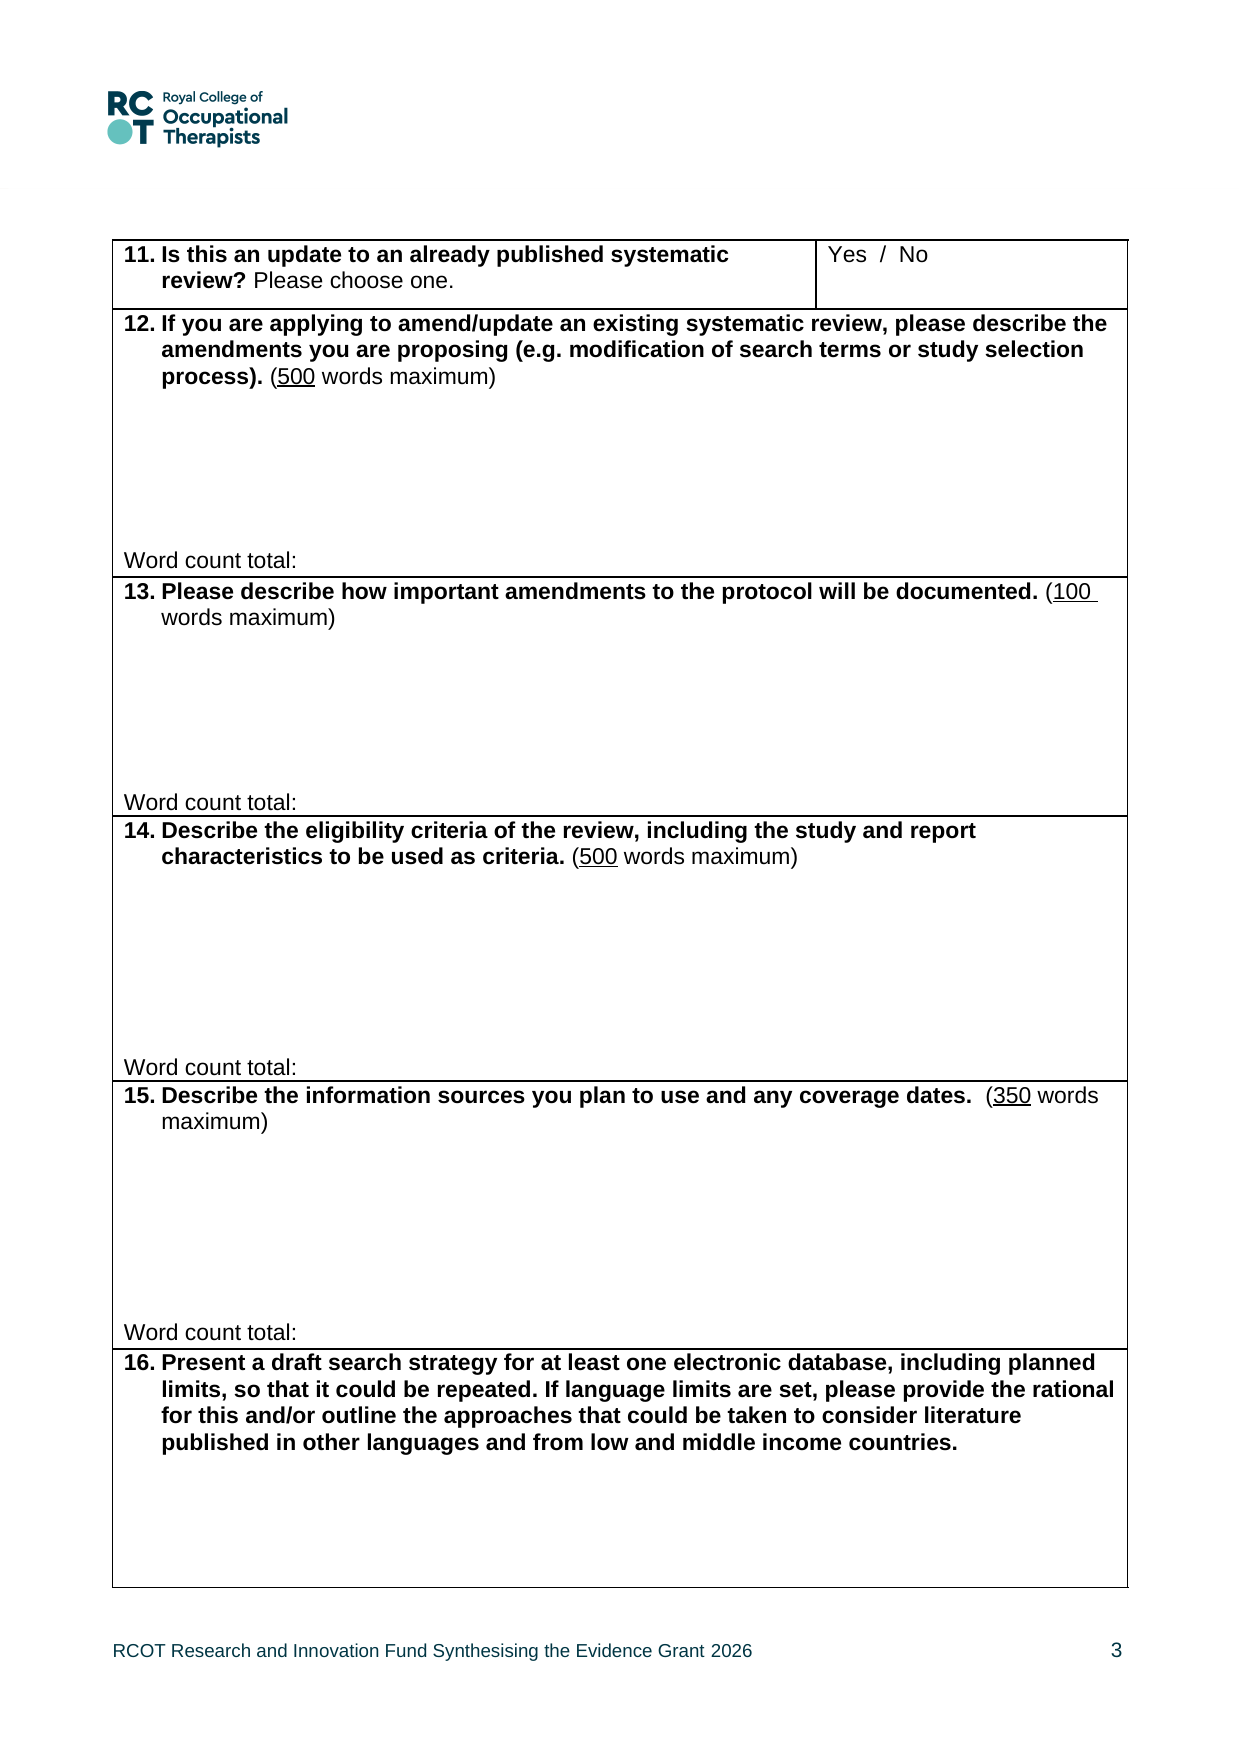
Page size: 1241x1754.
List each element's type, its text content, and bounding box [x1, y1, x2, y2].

picture [154, 1644, 165, 1657]
picture [241, 1643, 245, 1657]
picture [0, 3, 1239, 189]
picture [577, 1644, 586, 1649]
table_cell Please describe how important amendments to the protocol will be documented. (100 words maximum) Word count total: [113, 578, 1127, 815]
table_cell Present a draft search strategy for at least one electronic database, including planned limits, so that it could be repeated. If language limits are set, please provide the rational for this and/or outline the approaches that could be taken to consider literature published in other languages and from low and middle income countries. [113, 1350, 1127, 1587]
picture [114, 1644, 121, 1657]
table_cell Yes / No [817, 241, 1127, 308]
table_cell If you are applying to amend/update an existing systematic review, please describe the amendments you are proposing (e.g. modification of search terms or study selection process). (500 words maximum) Word count total: [113, 310, 1127, 576]
table_cell Is this an update to an already published systematic review? Please choose one. [113, 241, 815, 308]
picture [386, 1644, 395, 1657]
table_cell Describe the information sources you plan to use and any coverage dates. (350 words maximum) Word count total: [113, 1082, 1127, 1348]
table_cell Describe the eligibility criteria of the review, including the study and report characteristics to be used as criteria. (500 words maximum) Word count total: [113, 817, 1127, 1080]
